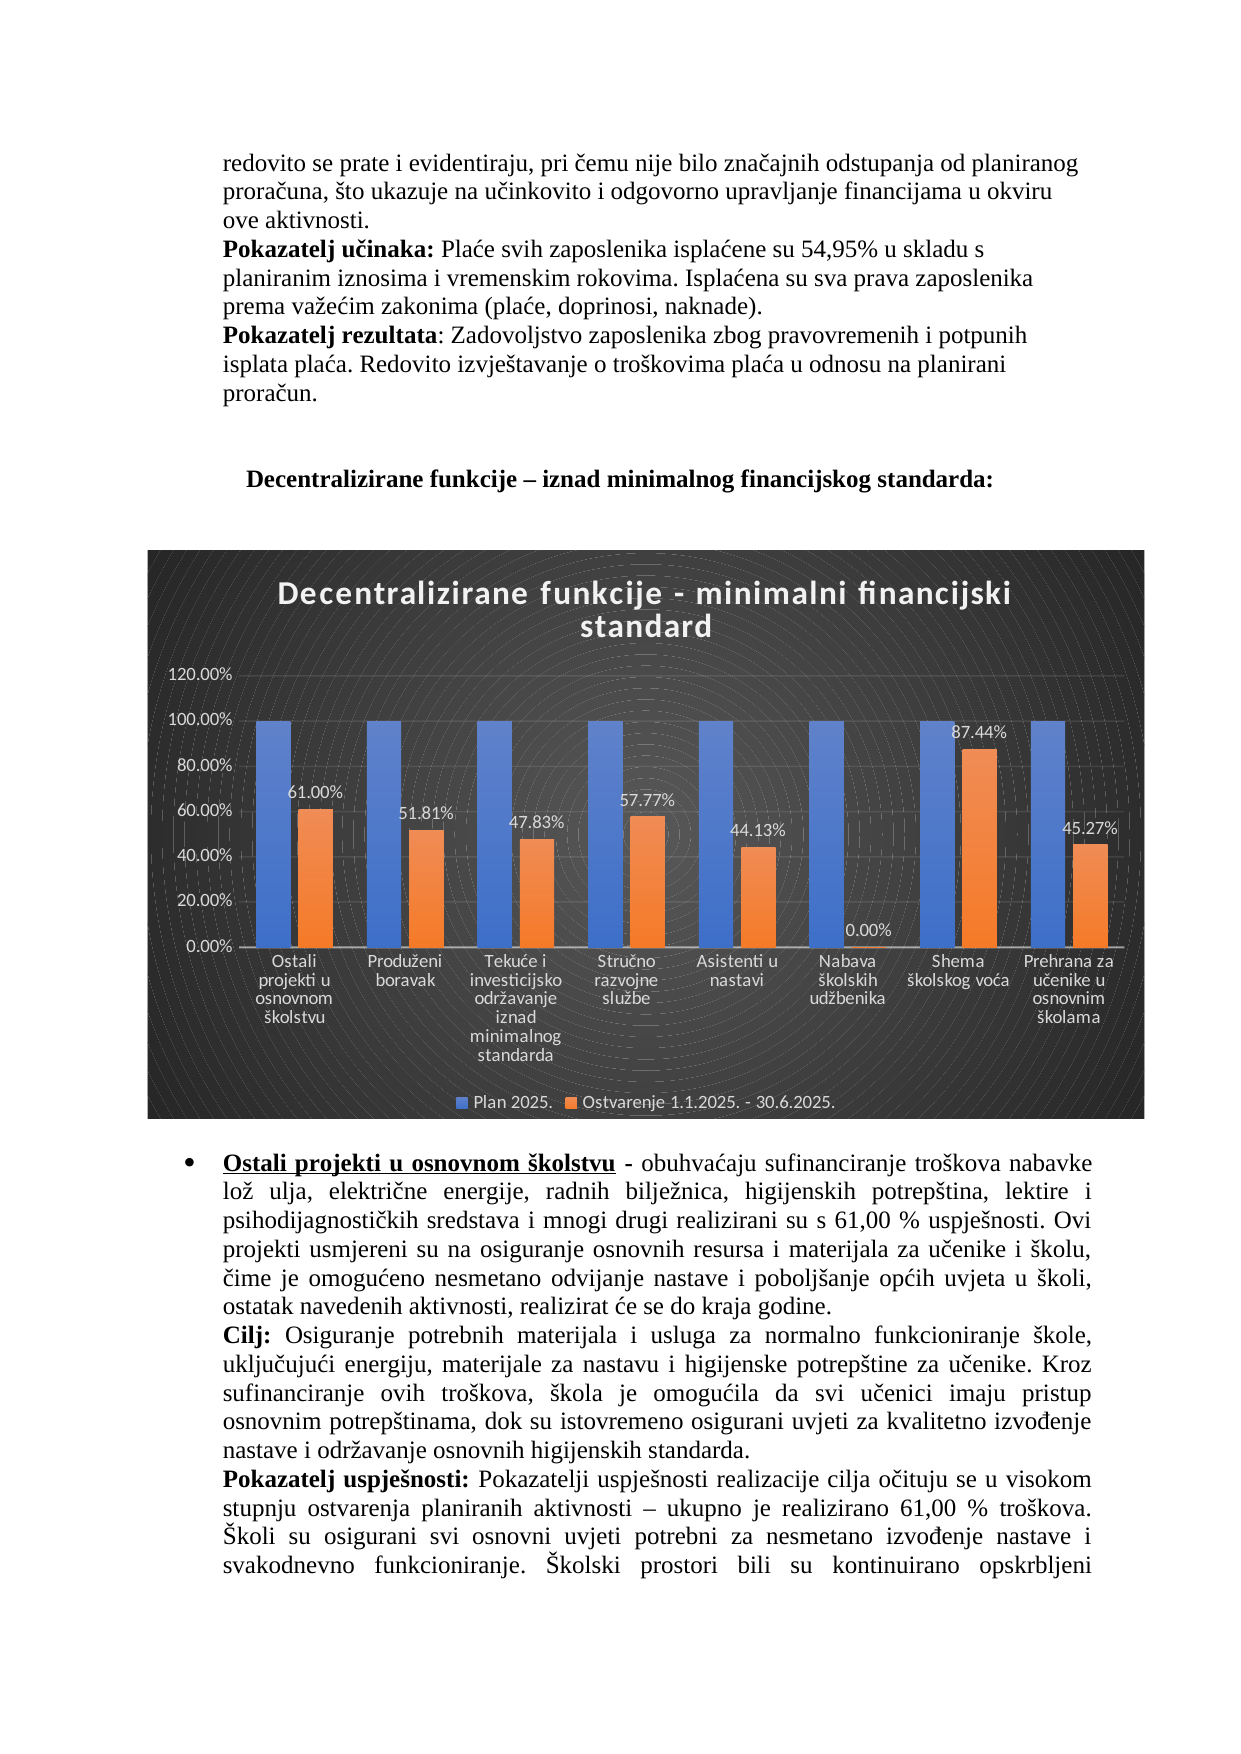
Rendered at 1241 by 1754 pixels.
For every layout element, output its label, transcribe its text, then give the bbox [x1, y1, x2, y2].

list Pokazatelj učinaka: Plaće svih zaposlenika isplaćene su 54,95% u skladu s planiranim iznosima i vremenskim rokovima. Isplaćena su sva prava zaposlenika prema važećim zakonima (plaće, doprinosi, naknade). [223, 234, 1093, 320]
list Cilj: Osiguranje potrebnih materijala i usluga za normalno funkcioniranje škole, uključujući energiju, materijale za nastavu i higijenske potrepštine za učenike. Kroz sufinanciranje ovih troškova, škola je omogućila da svi učenici imaju pristup osnovnim potrepštinama, dok su istovremeno osigurani uvjeti za kvalitetno izvođenje nastave i održavanje osnovnih higijenskih standarda. [223, 1320, 1093, 1464]
text Decentralizirane funkcije – iznad minimalnog financijskog standarda: [148, 464, 1093, 493]
list Pokazatelj rezultata: Zadovoljstvo zaposlenika zbog pravovremenih i potpunih isplata plaća. Redovito izvještavanje o troškovima plaća u odnosu na planirani proračun. [223, 320, 1093, 406]
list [223, 148, 1093, 234]
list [223, 1464, 1093, 1579]
list Ostali projekti u osnovnom školstvu - obuhvaćaju sufinanciranje troškova nabavke lož ulja, električne energije, radnih bilježnica, higijenskih potrepština, lektire i psihodijagnostičkih sredstava i mnogi drugi realizirani su s 61,00 % uspješnosti. Ovi projekti usmjereni su na osiguranje osnovnih resursa i materijala za učenike i školu, čime je omogućeno nesmetano odvijanje nastave i poboljšanje općih uvjeta u školi, ostatak navedenih aktivnosti, realizirat će se do kraja godine. [185, 1148, 1093, 1320]
